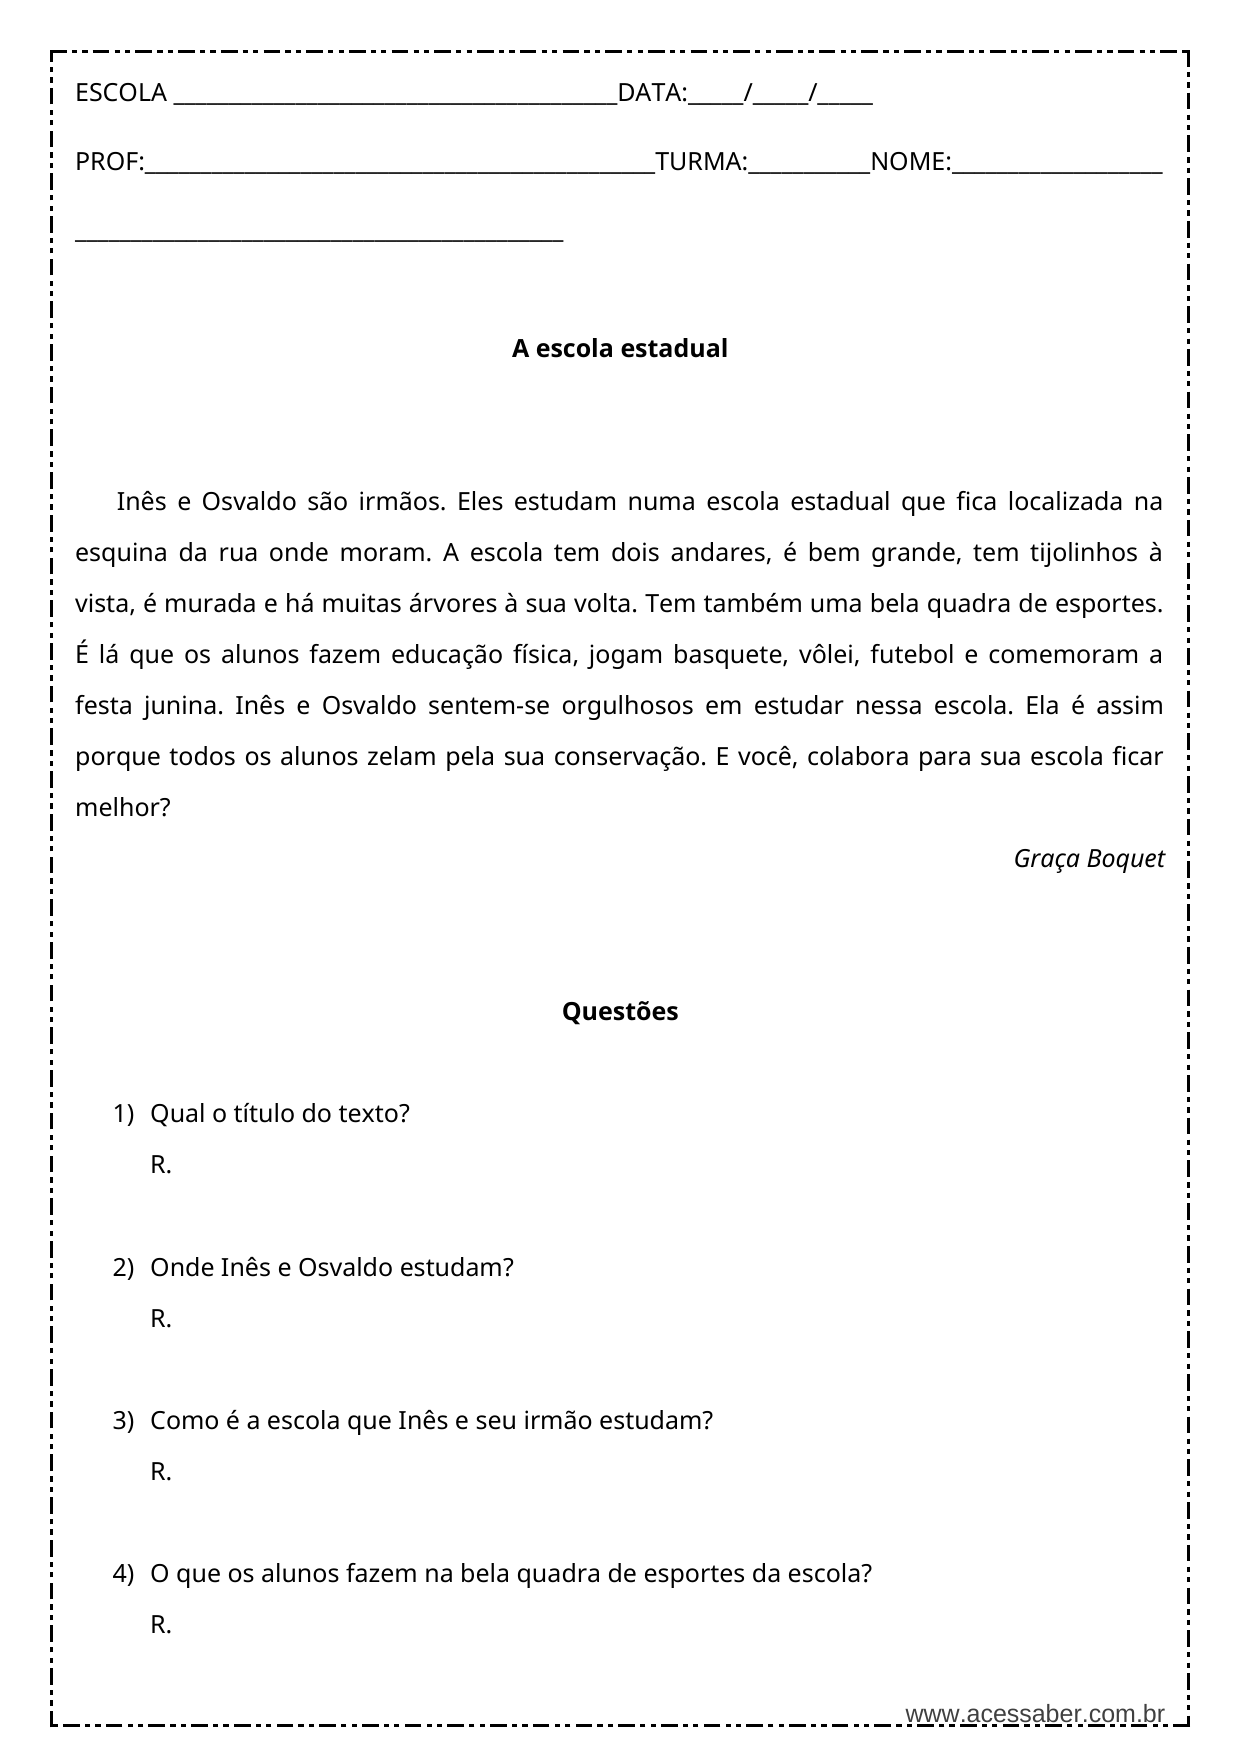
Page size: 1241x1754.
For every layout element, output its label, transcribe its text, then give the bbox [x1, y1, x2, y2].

list Onde Inês e Osvaldo estudam? [112, 1249, 1165, 1283]
text ESCOLA ________________________________________DATA:_____/_____/_____ [75, 75, 1165, 109]
text Questões [75, 994, 1165, 1028]
text Inês e Osvaldo são irmãos. Eles estudam numa escola estadual que fica localizada na esquina da rua onde moram. A escola tem dois andares, é bem grande, tem tijolinhos à vista, é murada e há muitas árvores à sua volta. Tem também uma bela quadra de esportes. É lá que os alunos fazem educação física, jogam basquete, vôlei, futebol e comemoram a festa junina. Inês e Osvaldo sentem-se orgulhosos em estudar nessa escola. Ela é assim porque todos os alunos zelam pela sua conservação. E você, colabora para sua escola ficar melhor? [75, 483, 1165, 824]
text PROF:______________________________________________TURMA:___________NOME:_______________________________________________________________ [75, 143, 1165, 245]
list R. [150, 1300, 1165, 1334]
list R. [150, 1606, 1165, 1641]
list R. [150, 1147, 1165, 1181]
list R. [150, 1453, 1165, 1487]
list Como é a escola que Inês e seu irmão estudam? [112, 1402, 1165, 1436]
list Qual o título do texto? [112, 1096, 1165, 1130]
list O que os alunos fazem na bela quadra de esportes da escola? [112, 1555, 1165, 1589]
text Graça Boquet [75, 841, 1165, 875]
text A escola estadual [75, 330, 1165, 364]
